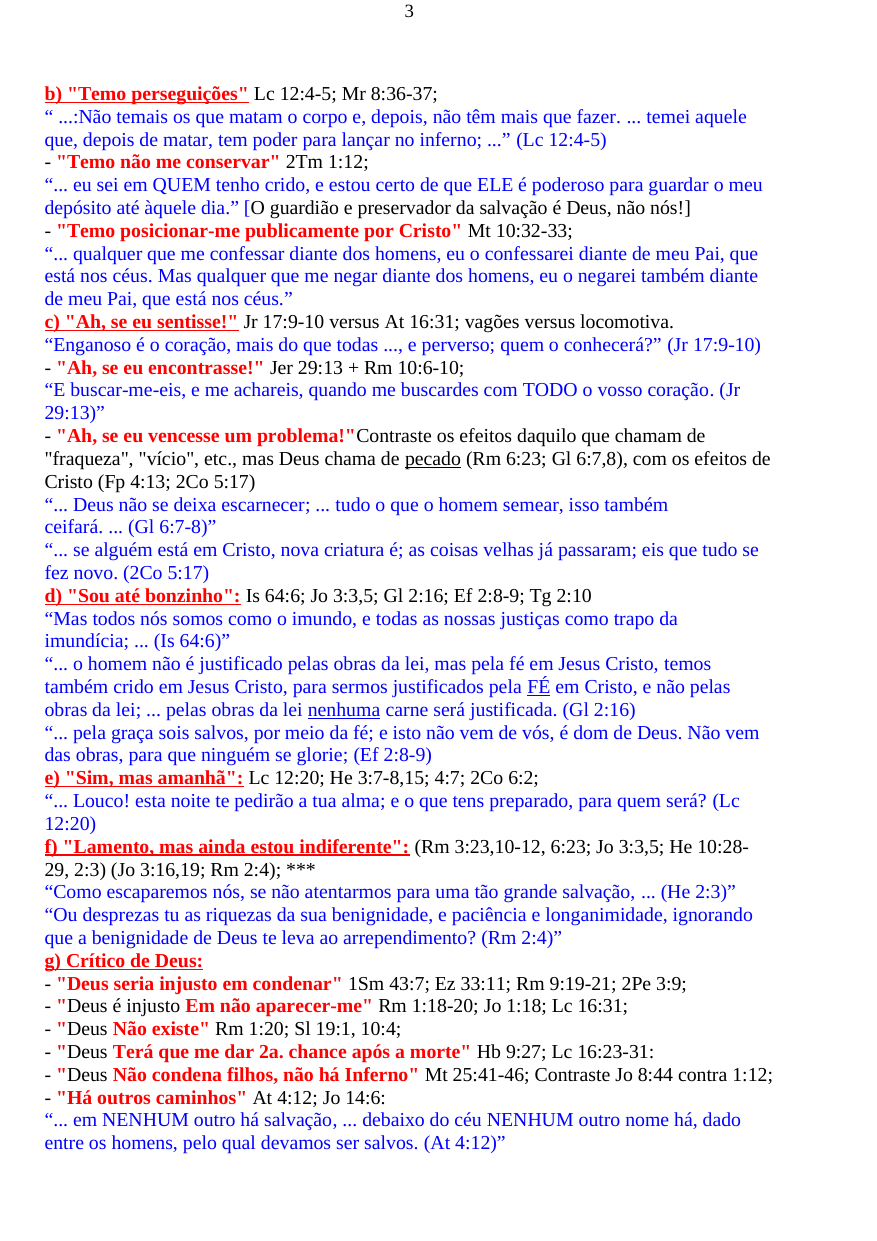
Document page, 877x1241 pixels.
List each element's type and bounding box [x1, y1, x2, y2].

text [44, 59, 774, 1154]
